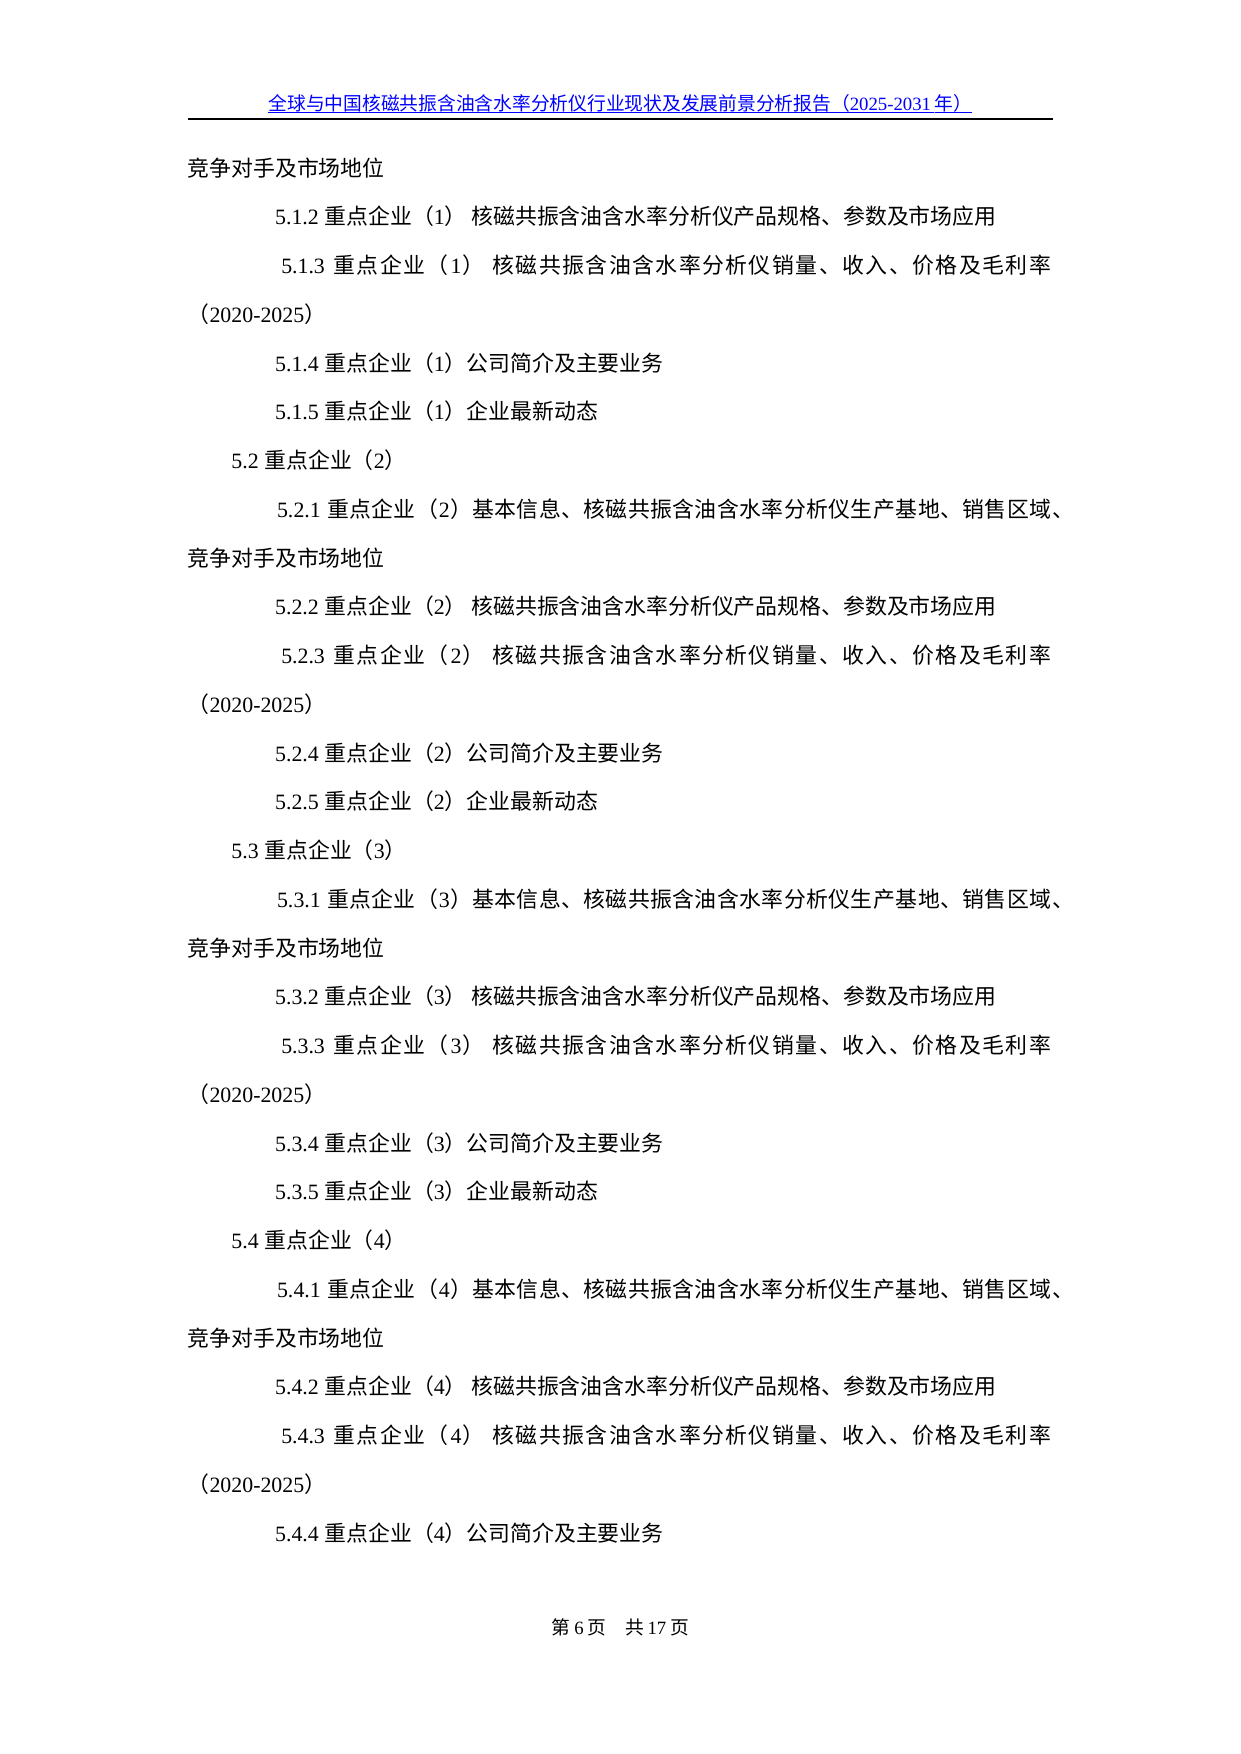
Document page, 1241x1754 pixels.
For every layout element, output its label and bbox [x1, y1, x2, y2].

text [187, 150, 1053, 1548]
